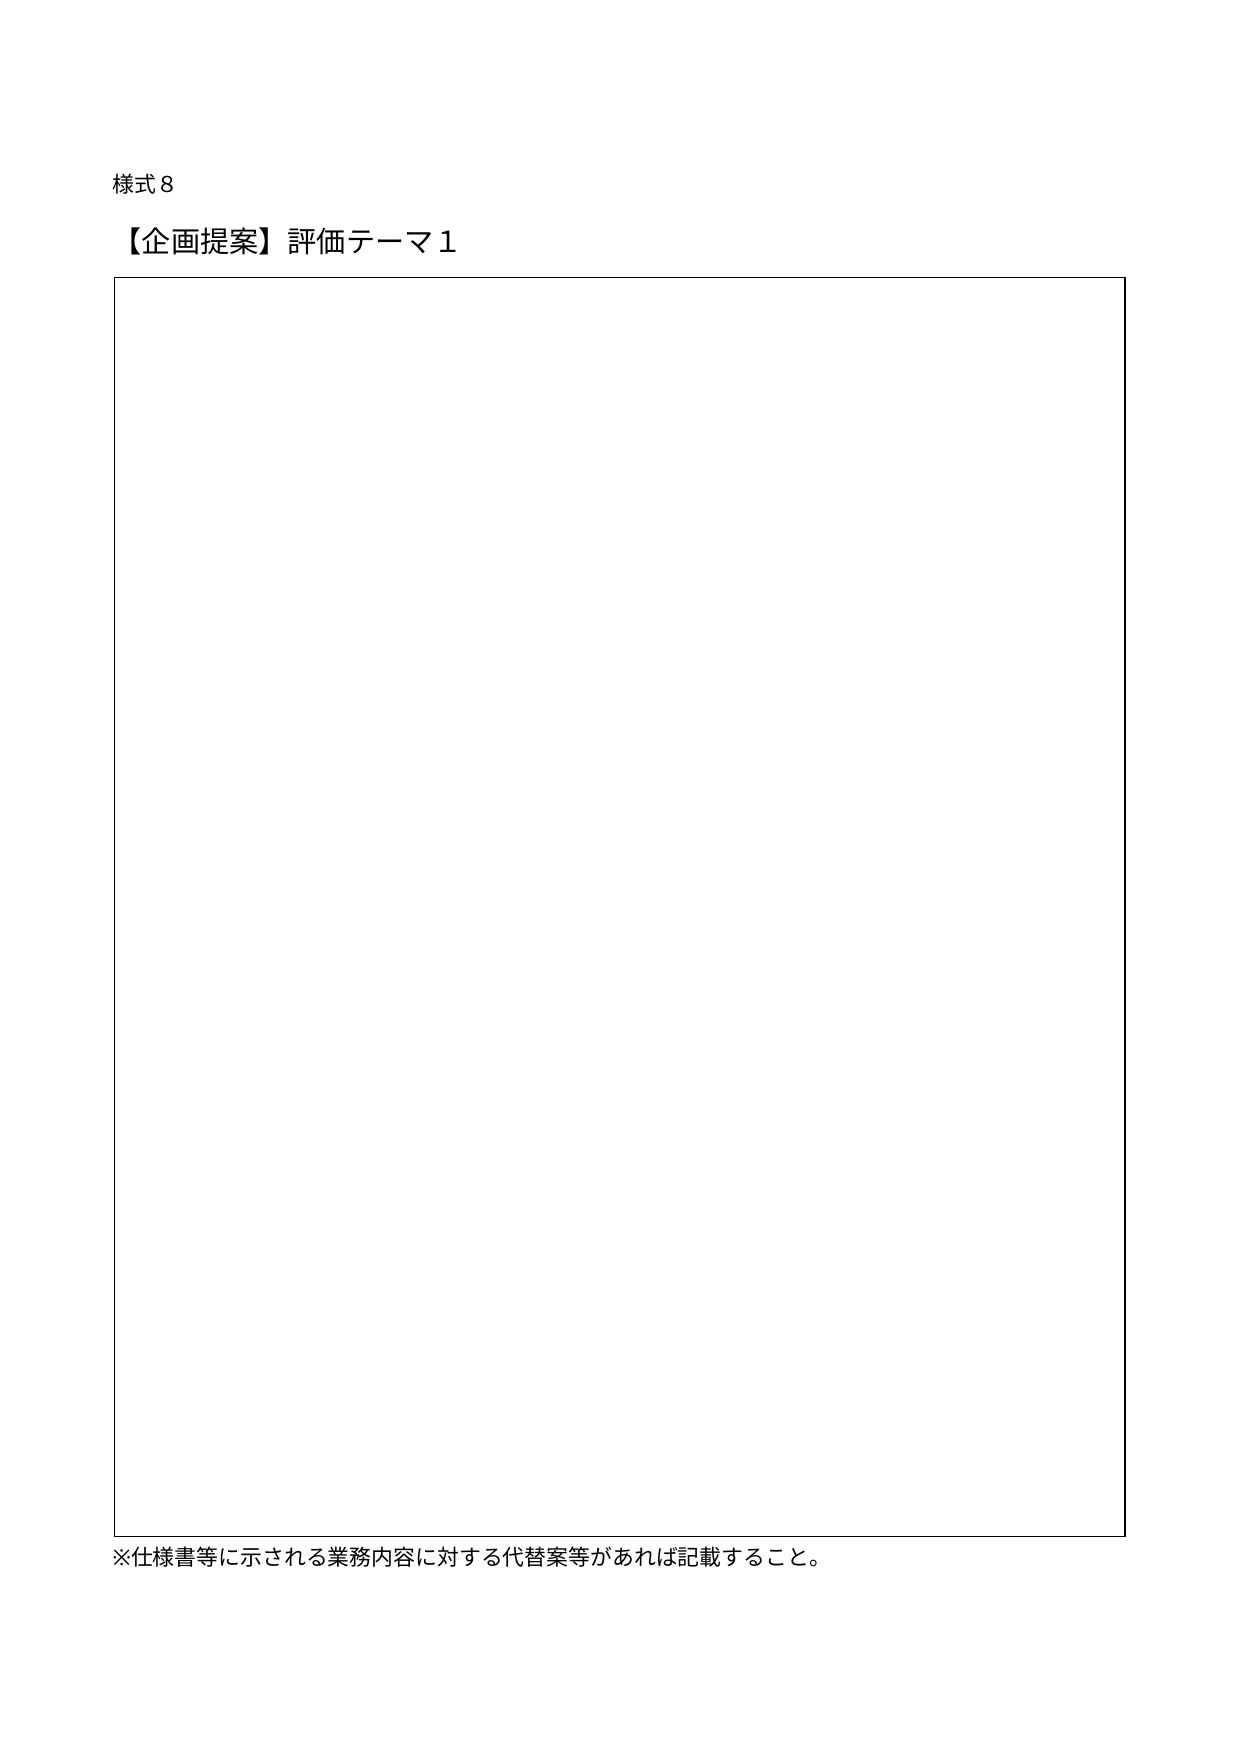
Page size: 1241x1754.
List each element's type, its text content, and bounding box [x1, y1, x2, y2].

text 様式８ [112, 164, 1128, 202]
table_header [115, 278, 1124, 1536]
text ※仕様書等に示される業務内容に対する代替案等があれば記載すること。 [112, 1537, 1128, 1574]
text 【企画提案】評価テーマ１ [112, 202, 1128, 277]
